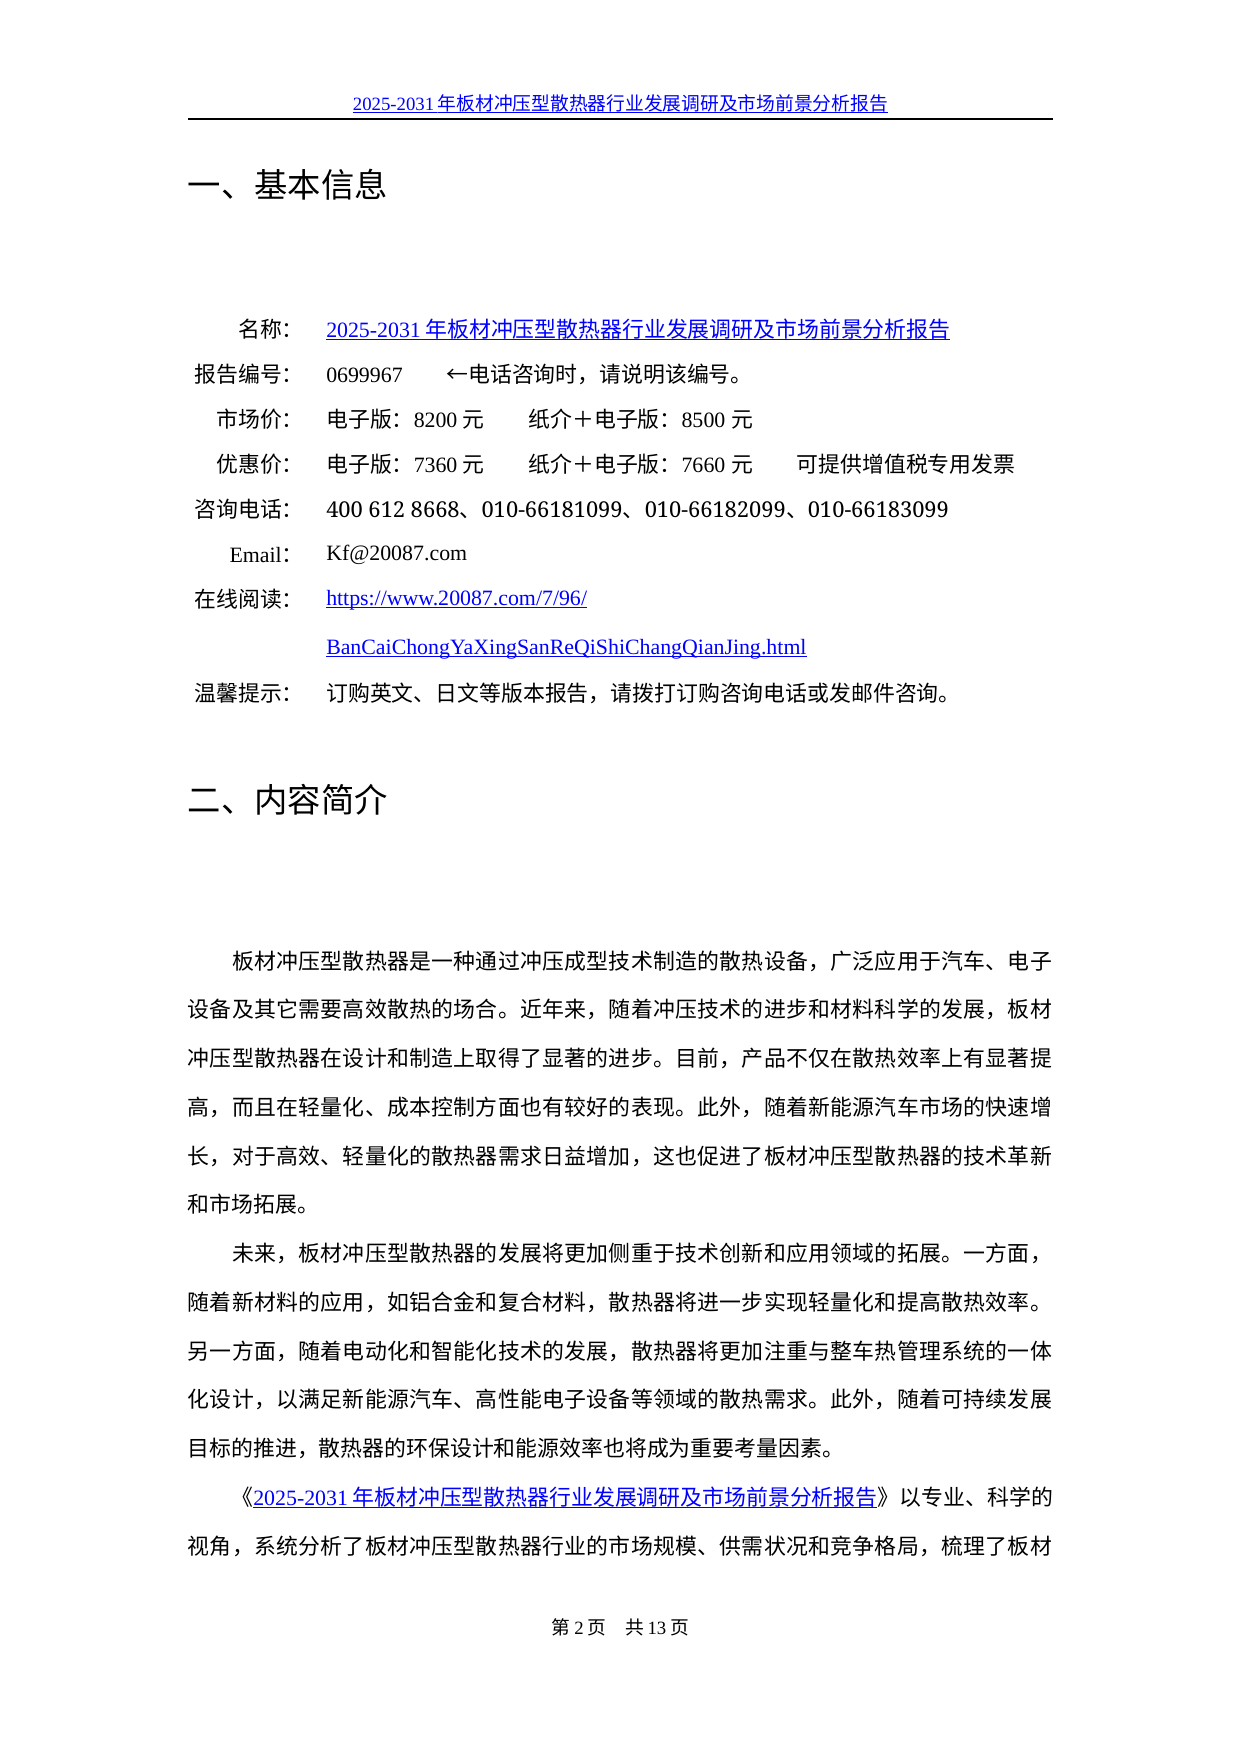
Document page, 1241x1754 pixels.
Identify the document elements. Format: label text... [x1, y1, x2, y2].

table_cell 订购英文、日文等版本报告，请拨打订购咨询电话或发邮件咨询。 [315, 675, 1073, 720]
table_cell [315, 582, 1073, 675]
table_cell 报告编号： [167, 357, 315, 402]
table_cell 咨询电话： [167, 492, 315, 537]
table_cell 0699967 ←电话咨询时，请说明该编号。 [315, 357, 1073, 402]
table_cell 电子版：7360 元 纸介＋电子版：7660 元 可提供增值税专用发票 [315, 447, 1073, 492]
table_cell 400 612 8668、010-66181099、010-66182099、010-66183099 [315, 492, 1073, 537]
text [187, 943, 1053, 1561]
title 一、基本信息 [187, 150, 1053, 215]
table_cell 电子版：8200 元 纸介＋电子版：8500 元 [315, 402, 1073, 447]
table_cell 温馨提示： [167, 675, 315, 720]
table_cell Kf@20087.com [315, 537, 1073, 582]
table_header 名称： [167, 312, 315, 357]
table_cell 在线阅读： [167, 582, 315, 675]
table_cell 优惠价： [167, 447, 315, 492]
table_header 2025-2031年板材冲压型散热器行业发展调研及市场前景分析报告 [315, 312, 1073, 357]
table_cell Email： [167, 537, 315, 582]
title 二、内容简介 [187, 766, 1053, 831]
table_cell 市场价： [167, 402, 315, 447]
